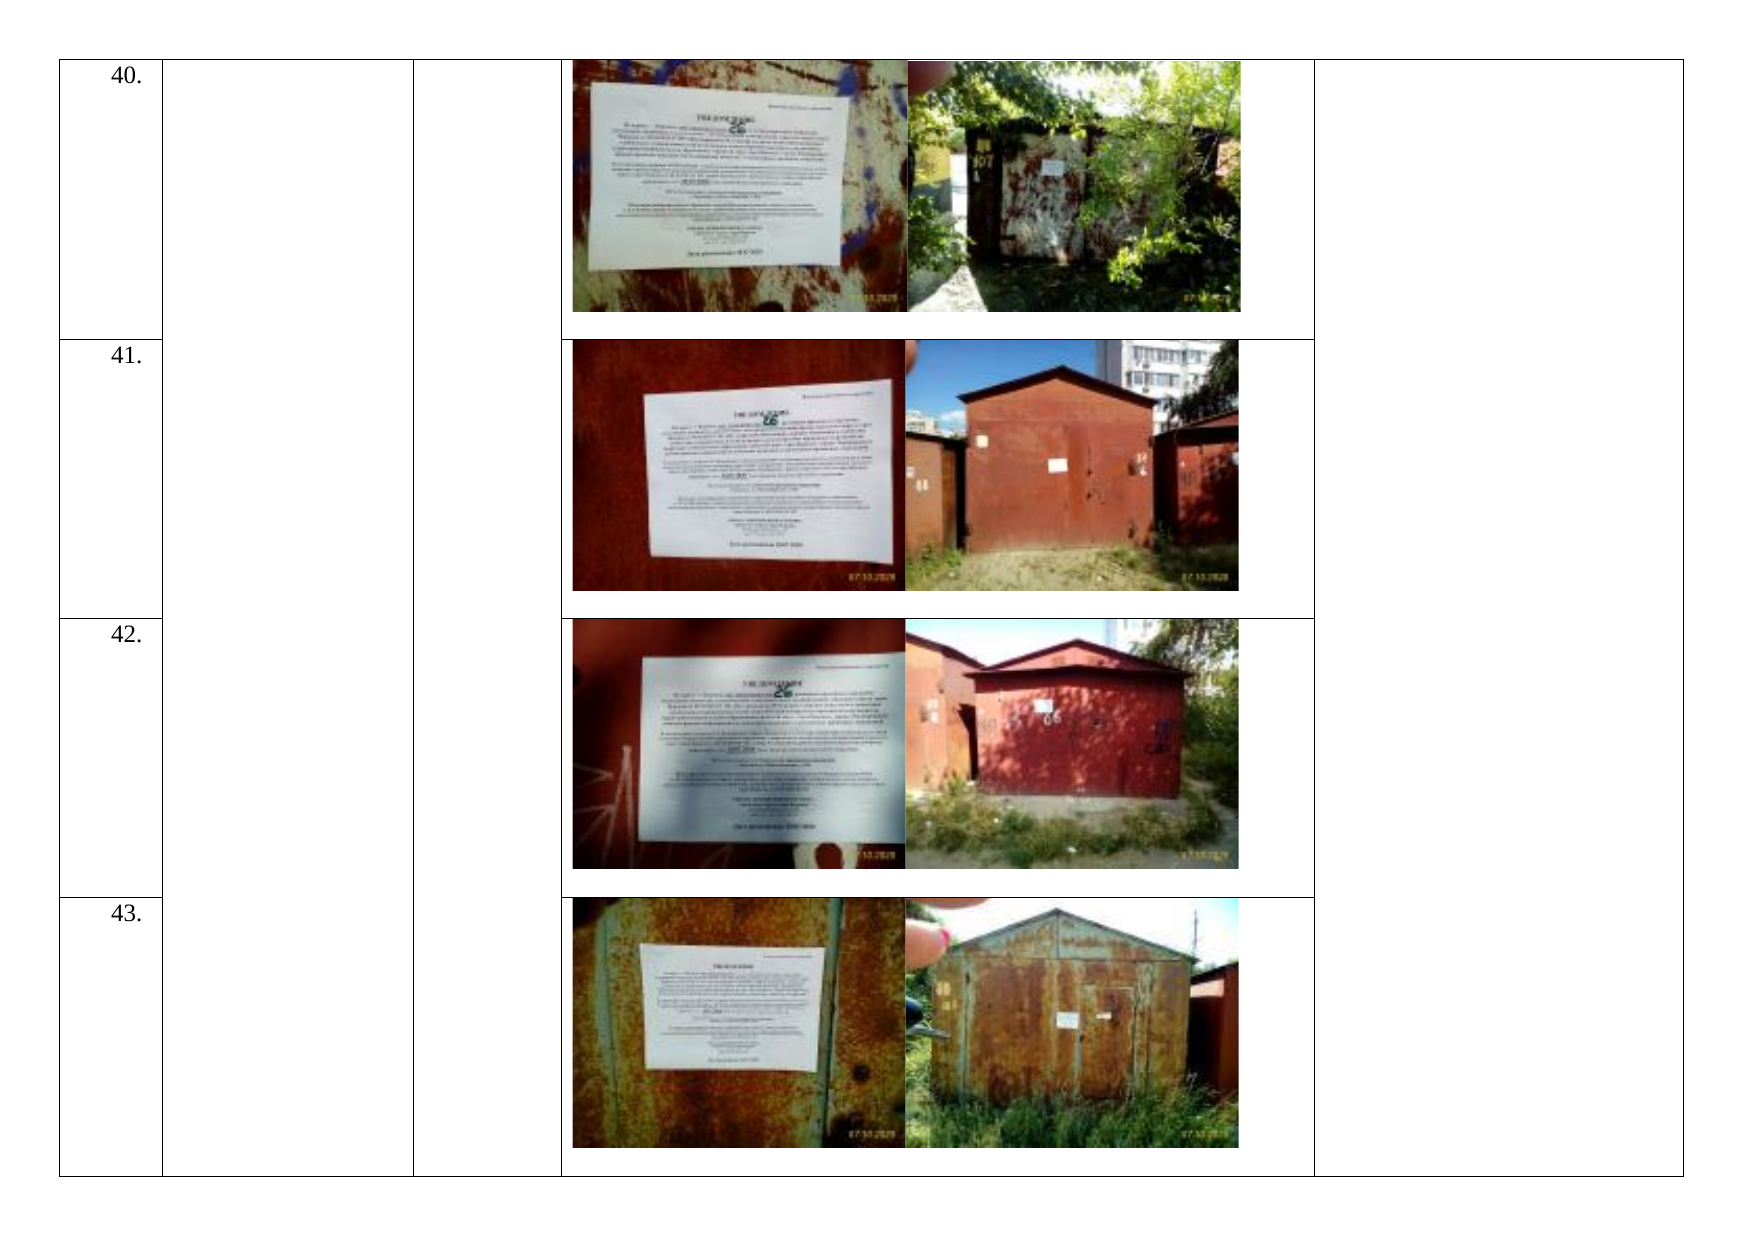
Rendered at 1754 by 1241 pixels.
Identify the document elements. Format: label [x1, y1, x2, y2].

table_cell [60, 898, 162, 1176]
table_cell [60, 619, 162, 897]
table_cell [562, 898, 1314, 1176]
picture [572, 340, 1239, 591]
picture [572, 619, 1239, 869]
table_cell [562, 60, 1314, 339]
picture [572, 898, 1239, 1148]
table_cell [60, 60, 162, 339]
table_cell [60, 340, 162, 618]
table_cell [562, 340, 1314, 618]
table_cell [562, 619, 1314, 897]
picture [572, 60, 1241, 312]
